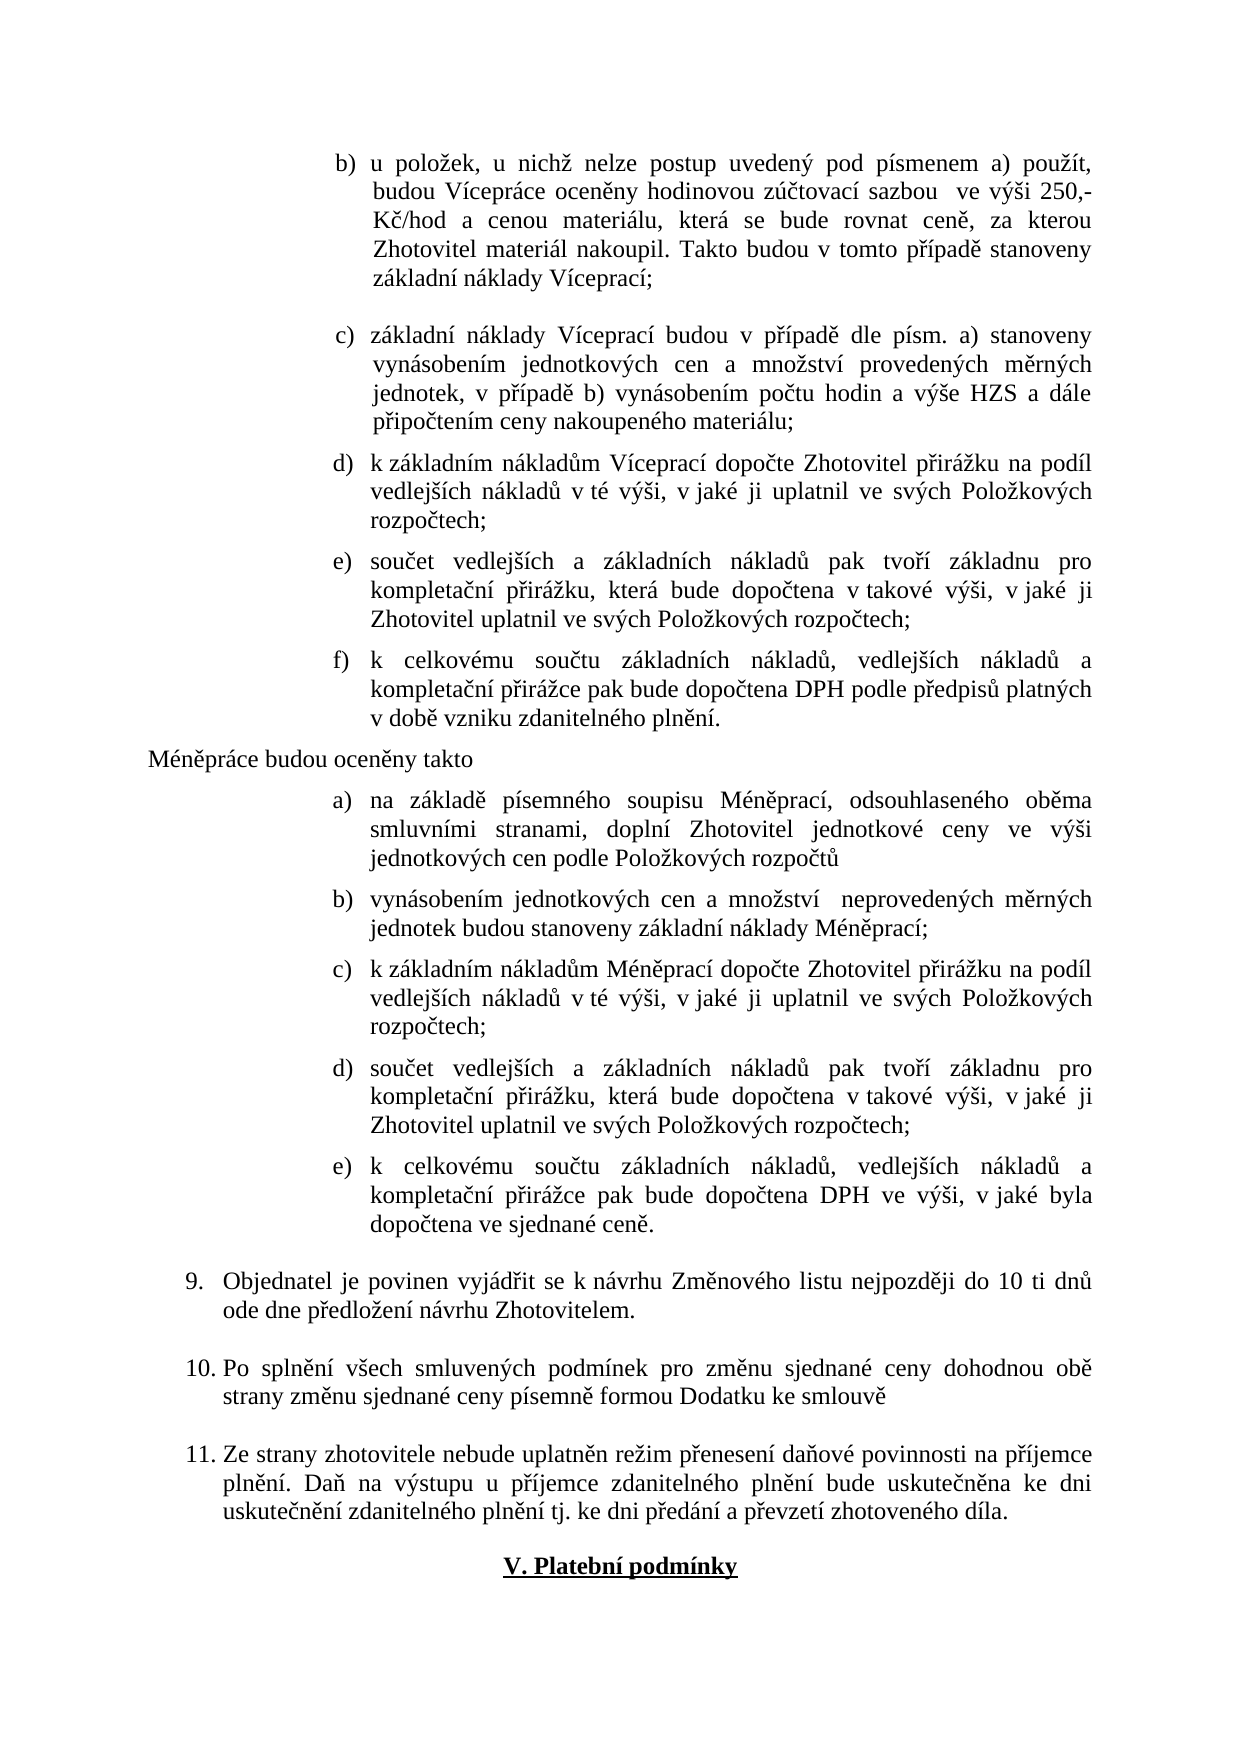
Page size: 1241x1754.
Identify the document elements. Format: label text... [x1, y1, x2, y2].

list Ze strany zhotovitele nebude uplatněn režim přenesení daňové povinnosti na příjemce plnění. Daň na výstupu u příjemce zdanitelného plnění bude uskutečněna ke dni uskutečnění zdanitelného plnění tj. ke dni předání a převzetí zhotoveného díla. [185, 1439, 1093, 1525]
list součet vedlejších a základních nákladů pak tvoří základnu pro kompletační přirážku, která bude dopočtena v takové výši, v jaké ji Zhotovitel uplatnil ve svých Položkových rozpočtech; [333, 546, 1093, 633]
list Objednatel je povinen vyjádřit se k návrhu Změnového listu nejpozději do 10 ti dnů ode dne předložení návrhu Zhotovitelem. [185, 1266, 1093, 1324]
list k základním nákladům Méněprací dopočte Zhotovitel přirážku na podíl vedlejších nákladů v té výši, v jaké ji uplatnil ve svých Položkových rozpočtech; [332, 954, 1093, 1040]
list k celkovému součtu základních nákladů, vedlejších nákladů a kompletační přirážce pak bude dopočtena DPH ve výši, v jaké byla dopočtena ve sjednané ceně. [332, 1151, 1093, 1238]
list k celkovému součtu základních nákladů, vedlejších nákladů a kompletační přirážce pak bude dopočtena DPH podle předpisů platných v době vzniku zdanitelného plnění. [333, 645, 1093, 731]
list základní náklady Víceprací budou v případě dle písm. a) stanoveny vynásobením jednotkových cen a množství provedených měrných jednotek, v případě b) vynásobením počtu hodin a výše HZS a dále připočtením ceny nakoupeného materiálu; [335, 320, 1093, 435]
list na základě písemného soupisu Méněprací, odsouhlaseného oběma smluvními stranami, doplní Zhotovitel jednotkové ceny ve výši jednotkových cen podle Položkových rozpočtů [332, 785, 1093, 871]
list vynásobením jednotkových cen a množství neprovedených měrných jednotek budou stanoveny základní náklady Méněprací; [332, 884, 1093, 941]
list k základním nákladům Víceprací dopočte Zhotovitel přirážku na podíl vedlejších nákladů v té výši, v jaké ji uplatnil ve svých Položkových rozpočtech; [333, 448, 1093, 534]
list Po splnění všech smluvených podmínek pro změnu sjednané ceny dohodnou obě strany změnu sjednané ceny písemně formou Dodatku ke smlouvě [185, 1353, 1093, 1410]
text V. Platební podmínky [148, 1551, 1093, 1580]
text Méněpráce budou oceněny takto [148, 744, 1093, 773]
list u položek, u nichž nelze postup uvedený pod písmenem a) použít, budou Vícepráce oceněny hodinovou zúčtovací sazbou ve výši 250,- Kč/hod a cenou materiálu, která se bude rovnat ceně, za kterou Zhotovitel materiál nakoupil. Takto budou v tomto případě stanoveny základní náklady Víceprací; [335, 148, 1093, 291]
list součet vedlejších a základních nákladů pak tvoří základnu pro kompletační přirážku, která bude dopočtena v takové výši, v jaké ji Zhotovitel uplatnil ve svých Položkových rozpočtech; [332, 1053, 1093, 1139]
